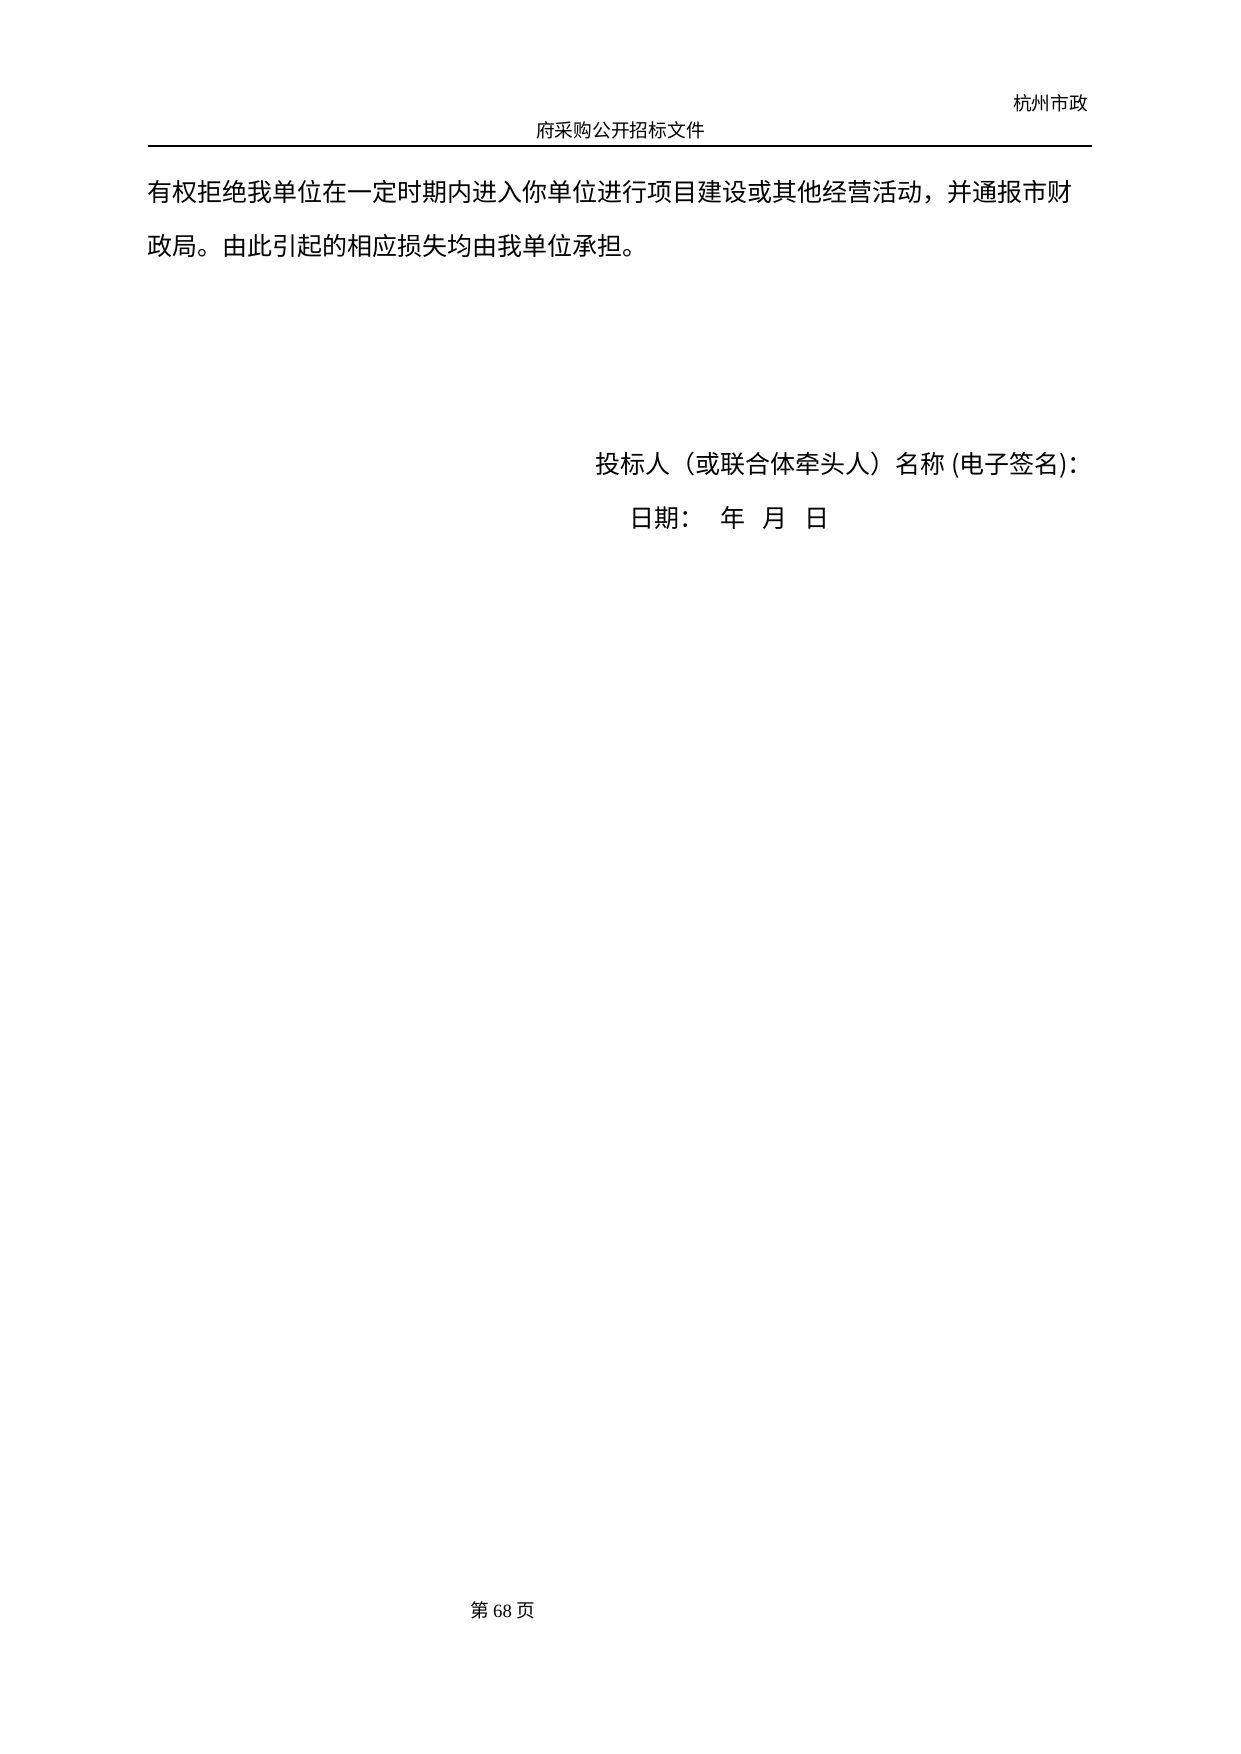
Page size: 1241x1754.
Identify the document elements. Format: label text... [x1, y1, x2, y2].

text 投标人（或联合体牵头人）名称 (电子签名)： [148, 444, 1092, 480]
text 日期： 年 月 日 [629, 498, 1092, 535]
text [148, 172, 1092, 263]
